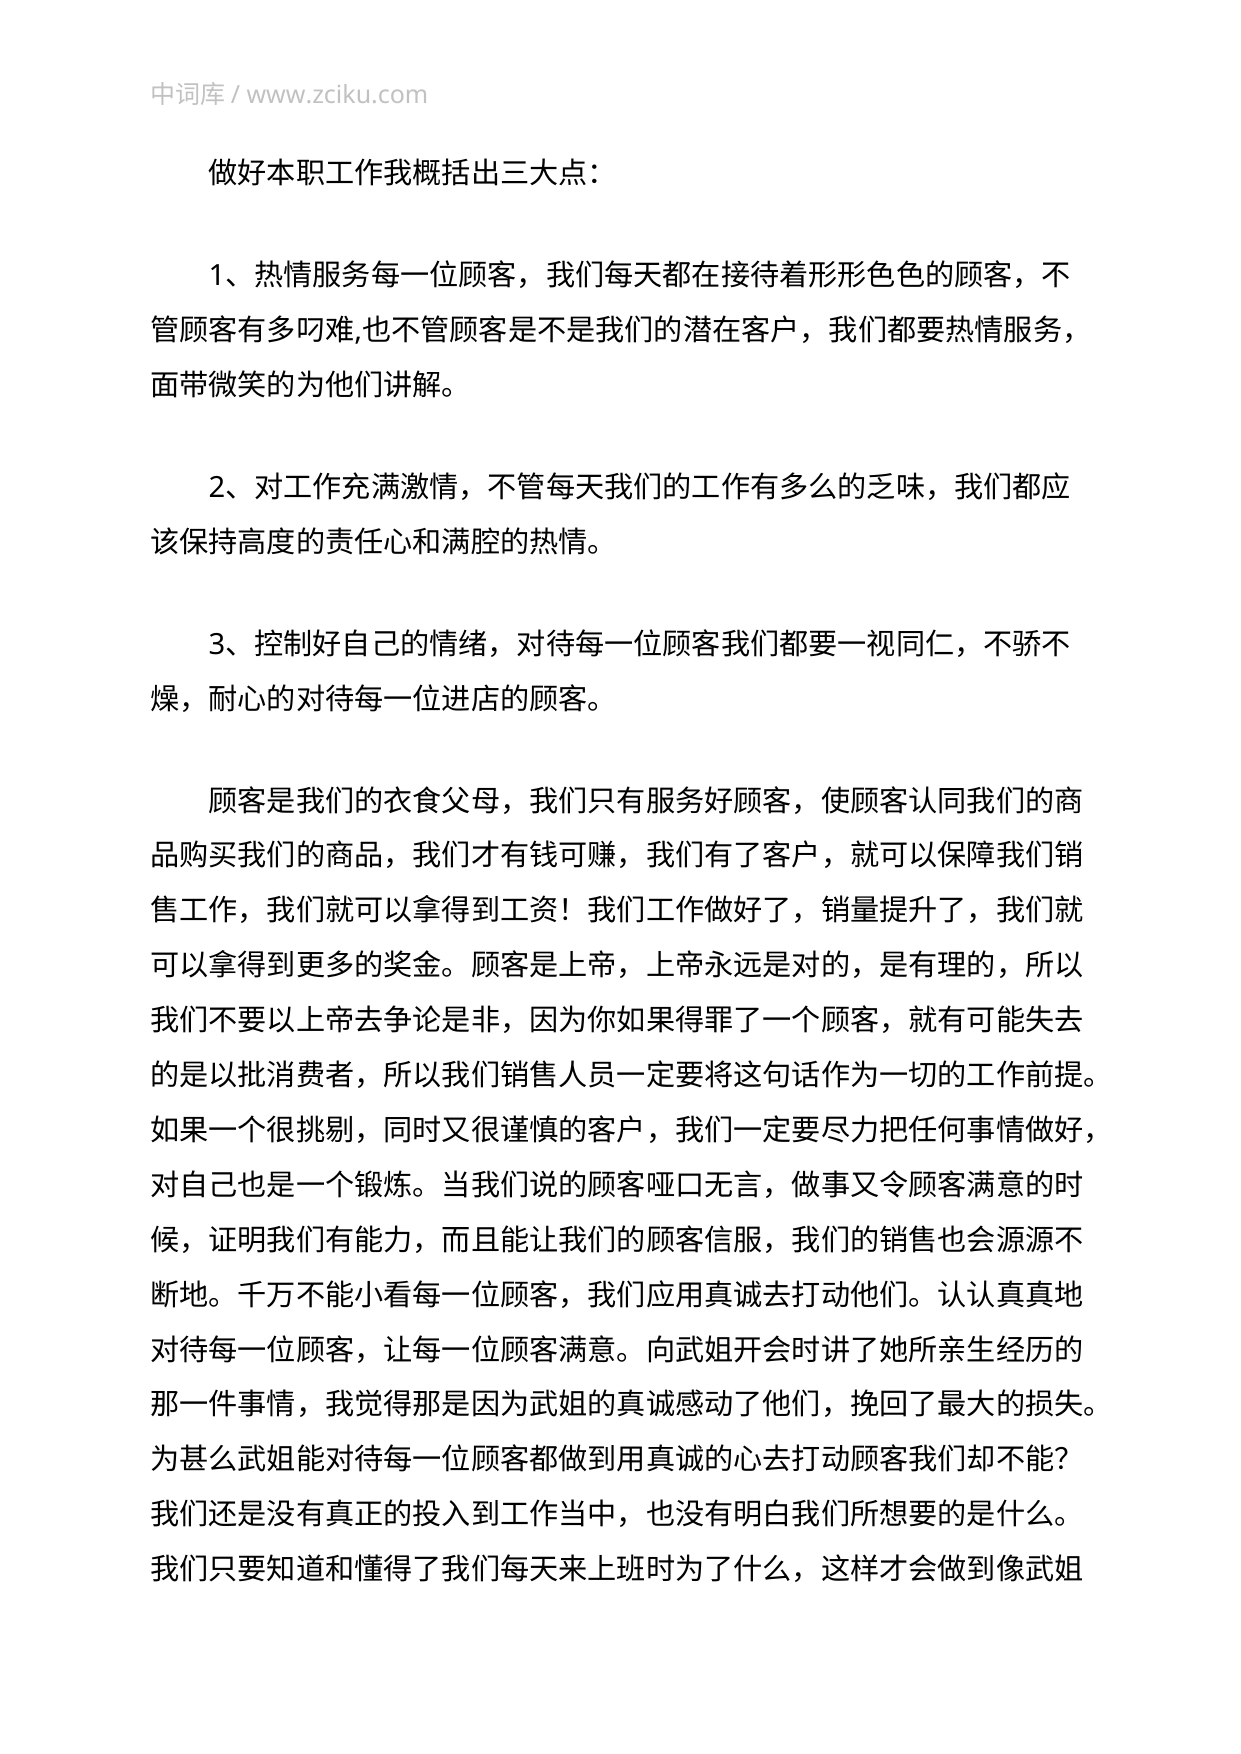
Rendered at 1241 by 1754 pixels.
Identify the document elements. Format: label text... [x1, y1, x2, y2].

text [150, 777, 1090, 1588]
text 2、对工作充满激情，不管每天我们的工作有多么的乏味，我们都应该保持高度的责任心和满腔的热情。 [150, 463, 1090, 561]
text 3、控制好自己的情绪，对待每一位顾客我们都要一视同仁，不骄不燥，耐心的对待每一位进店的顾客。 [150, 620, 1090, 718]
text 做好本职工作我概括出三大点： [150, 150, 1090, 192]
text 1、热情服务每一位顾客，我们每天都在接待着形形色色的顾客，不管顾客有多叼难,也不管顾客是不是我们的潜在客户，我们都要热情服务，面带微笑的为他们讲解。 [150, 252, 1090, 404]
